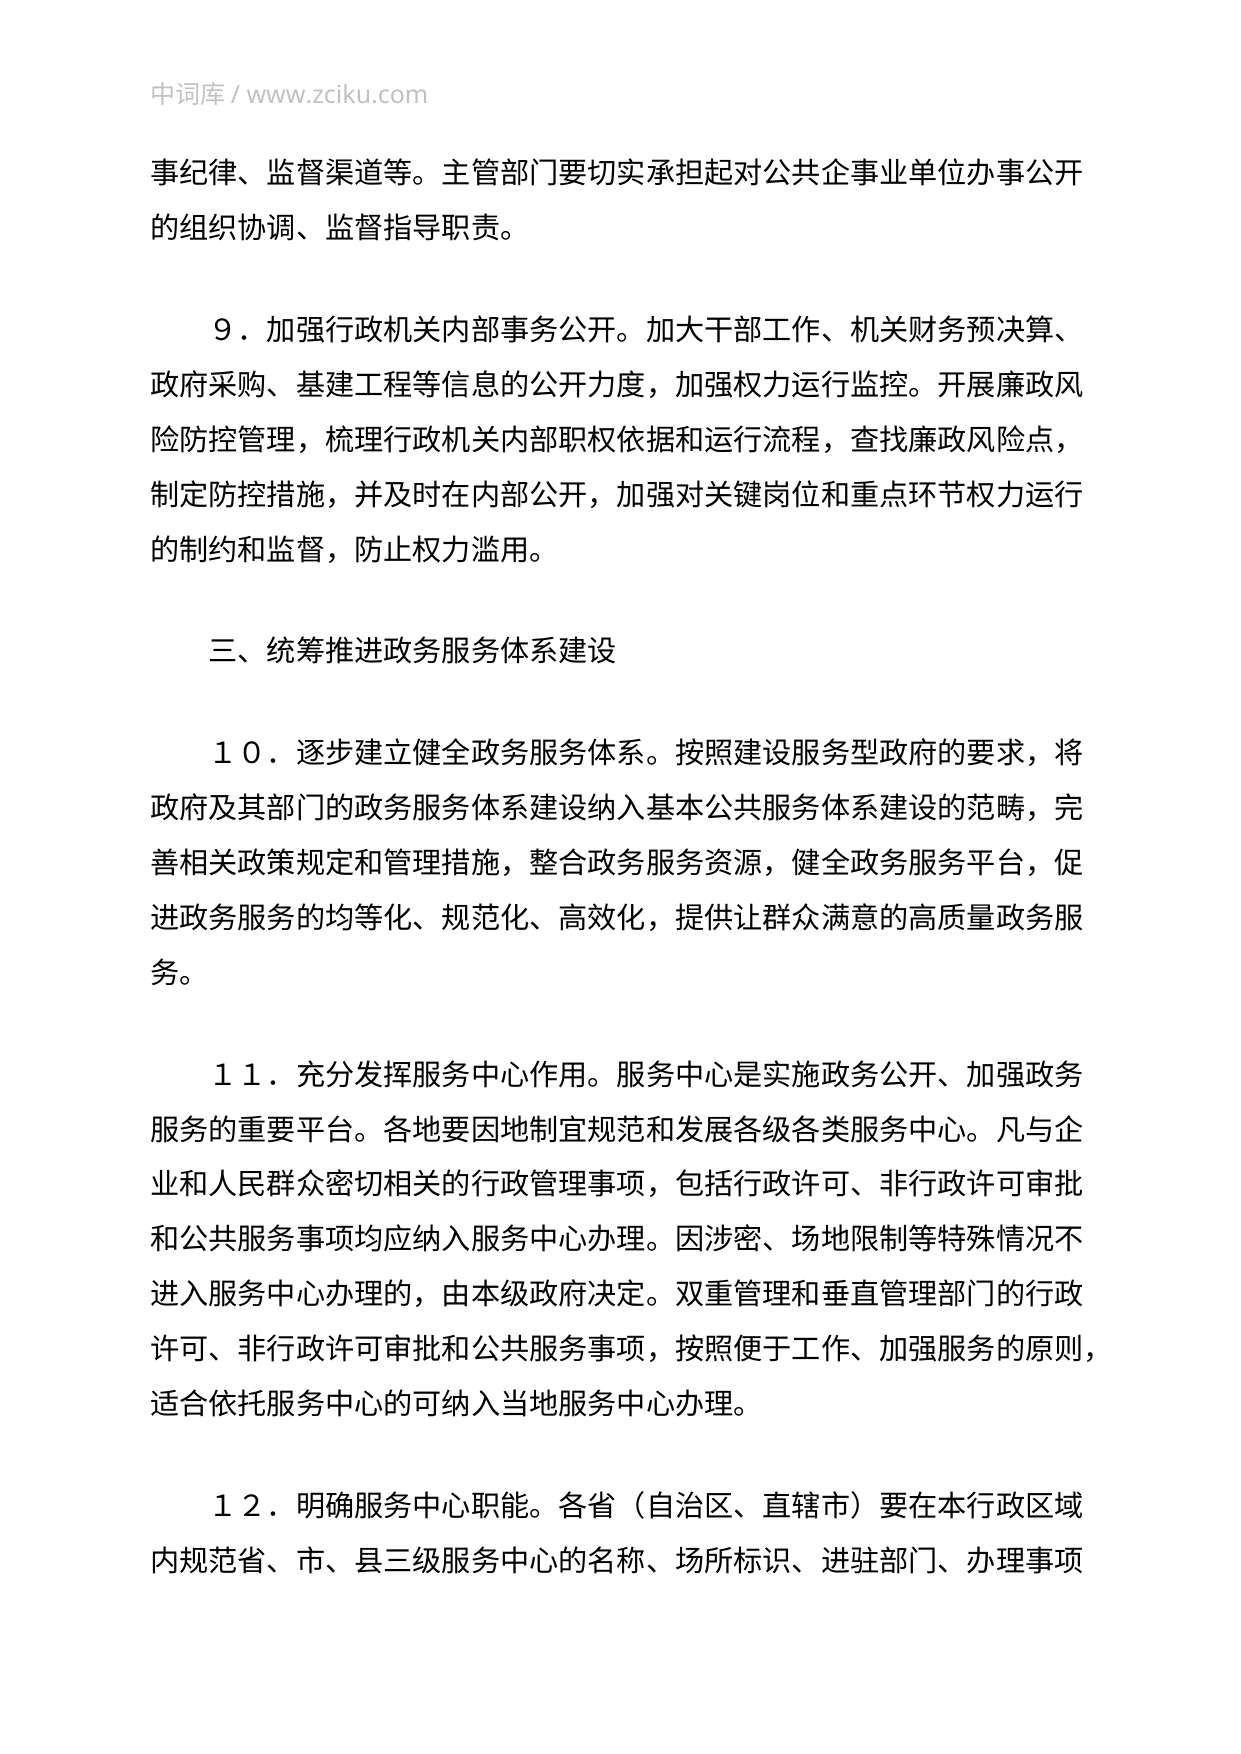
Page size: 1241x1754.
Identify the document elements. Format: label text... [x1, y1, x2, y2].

text １０．逐步建立健全政务服务体系。按照建设服务型政府的要求，将政府及其部门的政务服务体系建设纳入基本公共服务体系建设的范畴，完善相关政策规定和管理措施，整合政务服务资源，健全政务服务平台，促进政务服务的均等化、规范化、高效化，提供让群众满意的高质量政务服务。 [150, 730, 1090, 992]
text 三、统筹推进政务服务体系建设 [150, 628, 1090, 670]
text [150, 150, 1090, 247]
text ９．加强行政机关内部事务公开。加大干部工作、机关财务预决算、政府采购、基建工程等信息的公开力度，加强权力运行监控。开展廉政风险防控管理，梳理行政机关内部职权依据和运行流程，查找廉政风险点，制定防控措施，并及时在内部公开，加强对关键岗位和重点环节权力运行的制约和监督，防止权力滥用。 [150, 307, 1090, 568]
text １１．充分发挥服务中心作用。服务中心是实施政务公开、加强政务服务的重要平台。各地要因地制宜规范和发展各级各类服务中心。凡与企业和人民群众密切相关的行政管理事项，包括行政许可、非行政许可审批和公共服务事项均应纳入服务中心办理。因涉密、场地限制等特殊情况不进入服务中心办理的，由本级政府决定。双重管理和垂直管理部门的行政许可、非行政许可审批和公共服务事项，按照便于工作、加强服务的原则，适合依托服务中心的可纳入当地服务中心办理。 [150, 1051, 1090, 1423]
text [150, 1482, 1090, 1579]
